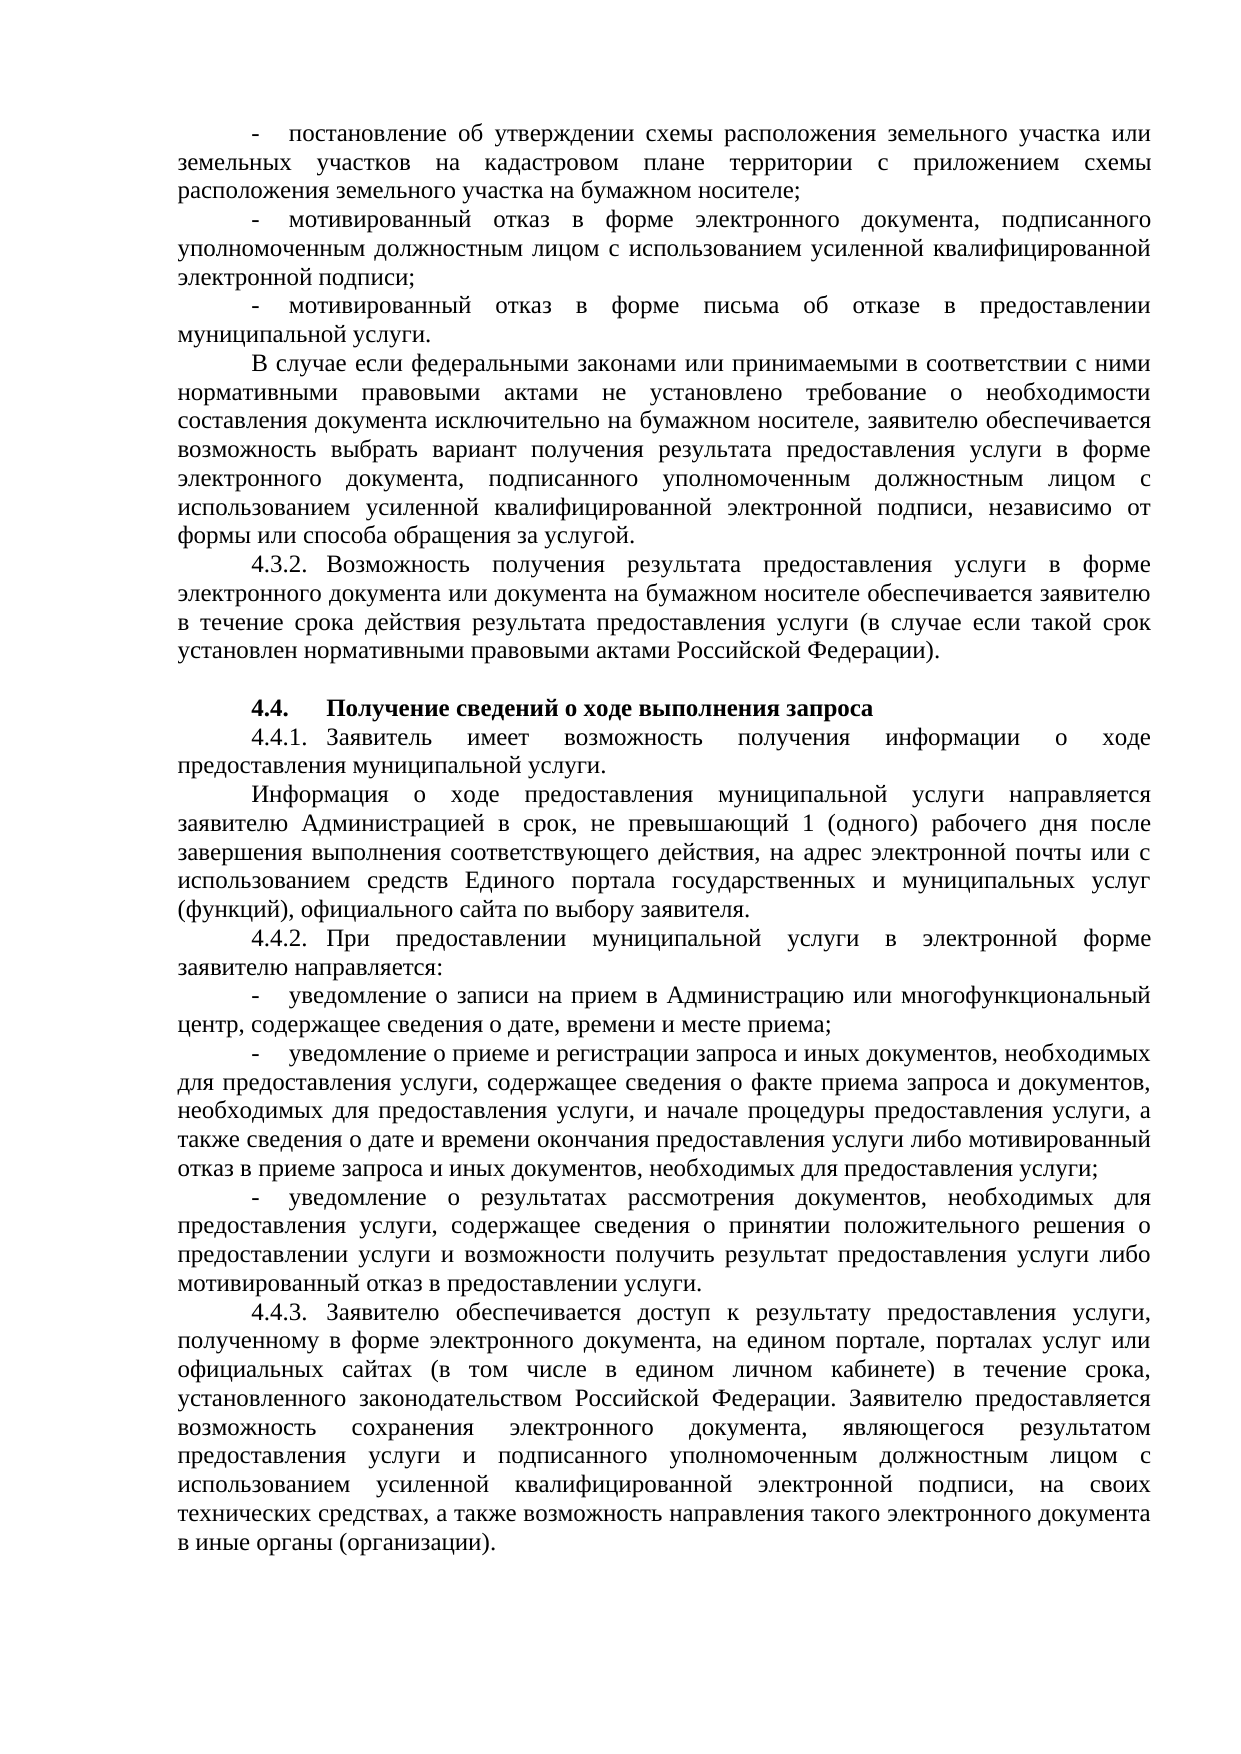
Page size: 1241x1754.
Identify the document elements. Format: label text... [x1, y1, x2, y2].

subtitle 4.4. Получение сведений о ходе выполнения запроса [177, 693, 1152, 722]
text 4.4.3. Заявителю обеспечивается доступ к результату предоставления услуги, полученному в форме электронного документа, на едином портале, порталах услуг или официальных сайтах (в том числе в едином личном кабинете) в течение срока, установленного законодательством Российской Федерации. Заявителю предоставляется возможность сохранения электронного документа, являющегося результатом предоставления услуги и подписанного уполномоченным должностным лицом с использованием усиленной квалифицированной электронной подписи, на своих технических средствах, а также возможность направления такого электронного документа в иные органы (организации). [177, 1297, 1152, 1556]
text Информация о ходе предоставления муниципальной услуги направляется заявителю Администрацией в срок, не превышающий 1 (одного) рабочего дня после завершения выполнения соответствующего действия, на адрес электронной почты или с использованием средств Единого портала государственных и муниципальных услуг (функций), официального сайта по выбору заявителя. [177, 779, 1152, 923]
text - уведомление о результатах рассмотрения документов, необходимых для предоставления услуги, содержащее сведения о принятии положительного решения о предоставлении услуги и возможности получить результат предоставления услуги либо мотивированный отказ в предоставлении услуги. [177, 1182, 1152, 1297]
text - уведомление о записи на прием в Администрацию или многофункциональный центр, содержащее сведения о дате, времени и месте приема; [177, 981, 1152, 1038]
text - уведомление о приеме и регистрации запроса и иных документов, необходимых для предоставления услуги, содержащее сведения о факте приема запроса и документов, необходимых для предоставления услуги, и начале процедуры предоставления услуги, а также сведения о дате и времени окончания предоставления услуги либо мотивированный отказ в приеме запроса и иных документов, необходимых для предоставления услуги; [177, 1038, 1152, 1182]
text 4.4.2. При предоставлении муниципальной услуги в электронной форме заявителю направляется: [177, 923, 1152, 981]
text - мотивированный отказ в форме письма об отказе в предоставлении муниципальной услуги. [177, 291, 1152, 348]
text В случае если федеральными законами или принимаемыми в соответствии с ними нормативными правовыми актами не установлено требование о необходимости составления документа исключительно на бумажном носителе, заявителю обеспечивается возможность выбрать вариант получения результата предоставления услуги в форме электронного документа, подписанного уполномоченным должностным лицом с использованием усиленной квалифицированной электронной подписи, независимо от формы или способа обращения за услугой. [177, 348, 1152, 549]
text 4.3.2. Возможность получения результата предоставления услуги в форме электронного документа или документа на бумажном носителе обеспечивается заявителю в течение срока действия результата предоставления услуги (в случае если такой срок установлен нормативными правовыми актами Российской Федерации). [177, 549, 1152, 664]
text - мотивированный отказ в форме электронного документа, подписанного уполномоченным должностным лицом с использованием усиленной квалифицированной электронной подписи; [177, 204, 1152, 291]
text 4.4.1. Заявитель имеет возможность получения информации о ходе предоставления муниципальной услуги. [177, 722, 1152, 779]
text - постановление об утверждении схемы расположения земельного участка или земельных участков на кадастровом плане территории с приложением схемы расположения земельного участка на бумажном носителе; [177, 118, 1152, 204]
